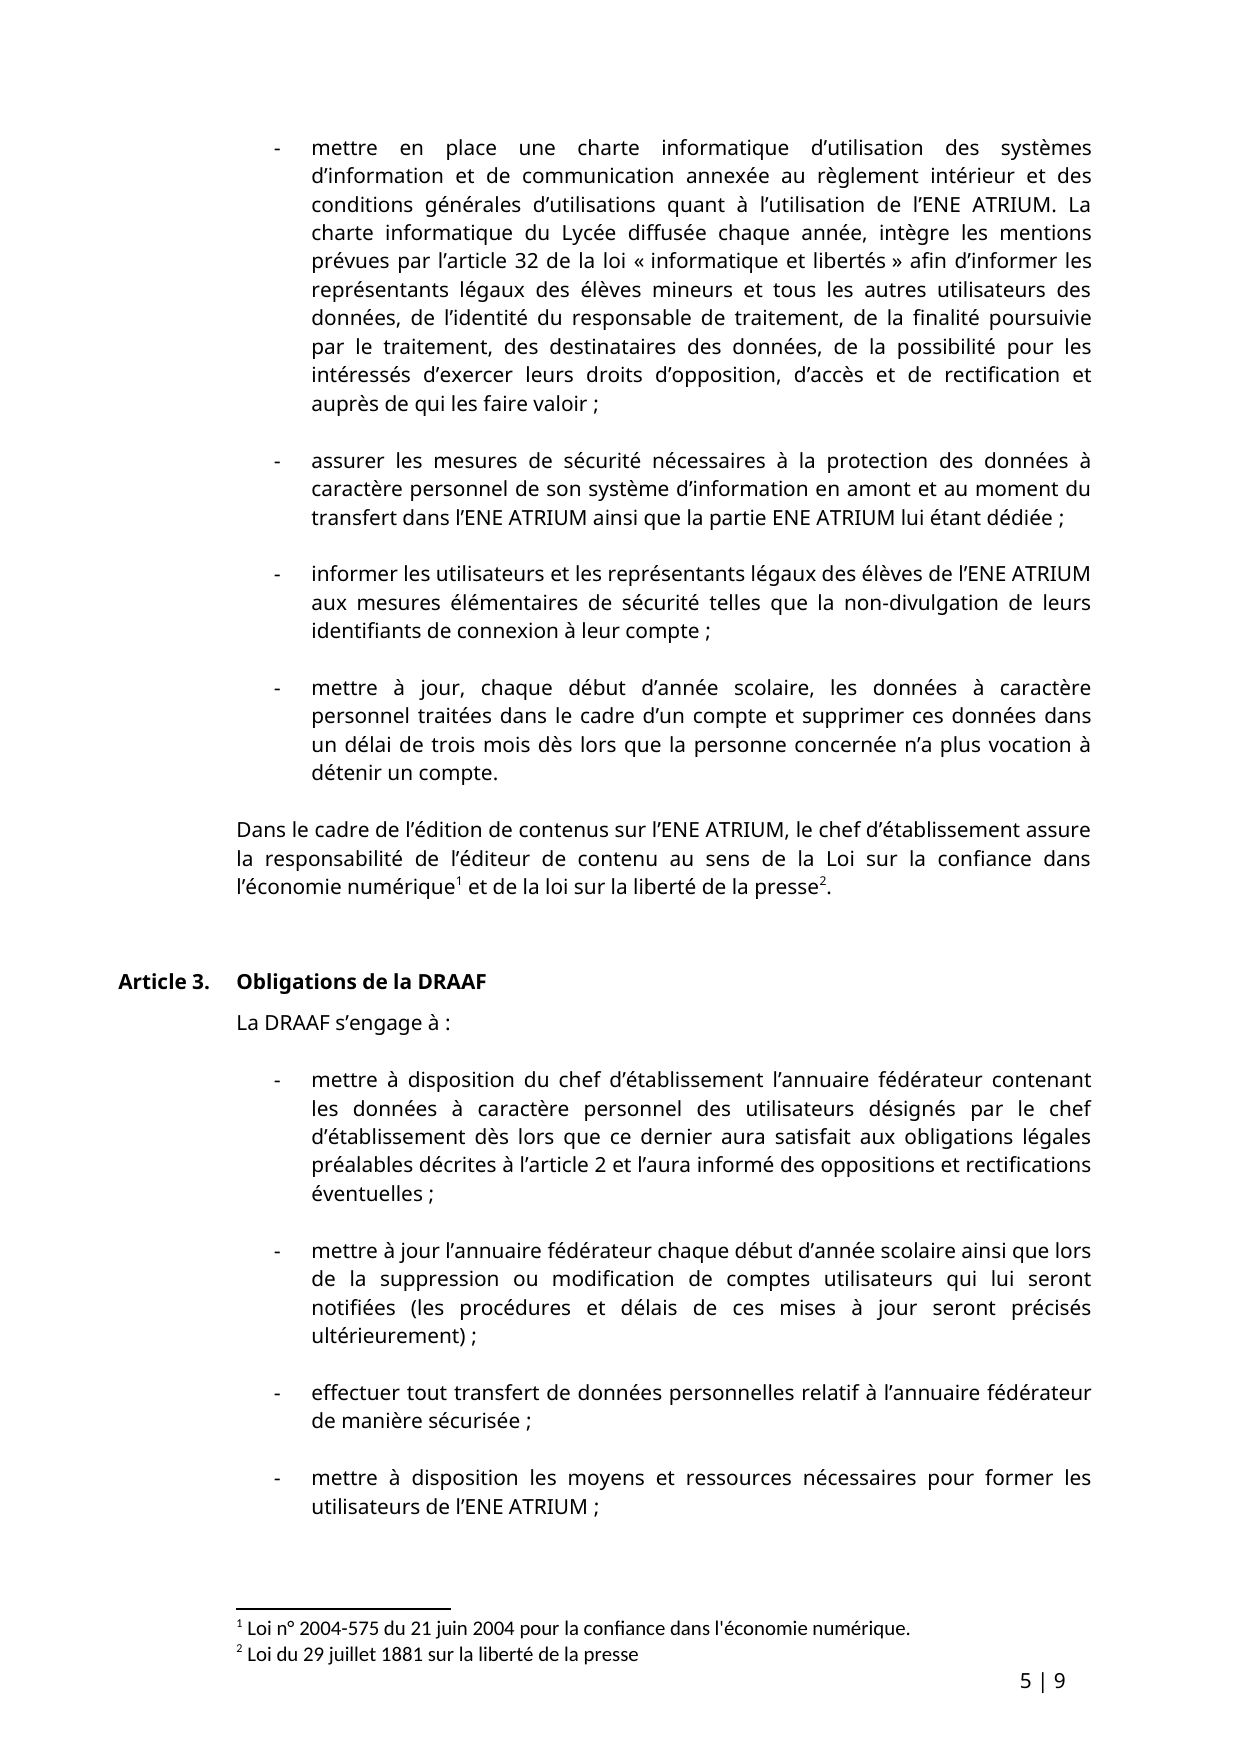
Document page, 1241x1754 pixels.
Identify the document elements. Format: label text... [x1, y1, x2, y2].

list informer les utilisateurs et les représentants légaux des élèves de l’ENE ATRIUM aux mesures élémentaires de sécurité telles que la non-divulgation de leurs identifiants de connexion à leur compte ; [274, 559, 1092, 645]
list effectuer tout transfert de données personnelles relatif à l’annuaire fédérateur de manière sécurisée ; [274, 1378, 1092, 1435]
text La DRAAF s’engage à : [236, 1008, 1092, 1037]
list assurer les mesures de sécurité nécessaires à la protection des données à caractère personnel de son système d’information en amont et au moment du transfert dans l’ENE ATRIUM ainsi que la partie ENE ATRIUM lui étant dédiée ; [274, 446, 1092, 531]
list mettre à jour, chaque début d’année scolaire, les données à caractère personnel traitées dans le cadre d’un compte et supprimer ces données dans un délai de trois mois dès lors que la personne concernée n’a plus vocation à détenir un compte. [274, 673, 1092, 787]
list mettre à disposition les moyens et ressources nécessaires pour former les utilisateurs de l’ENE ATRIUM ; [274, 1463, 1092, 1520]
text Dans le cadre de l’édition de contenus sur l’ENE ATRIUM, le chef d’établissement assure la responsabilité de l’éditeur de contenu au sens de la Loi sur la confiance dans l’économie numérique et de la loi sur la liberté de la presse. [236, 815, 1092, 901]
list mettre en place une charte informatique d’utilisation des systèmes d’information et de communication annexée au règlement intérieur et des conditions générales d’utilisations quant à l’utilisation de l’ENE ATRIUM. La charte informatique du Lycée diffusée chaque année, intègre les mentions prévues par l’article 32 de la loi « informatique et libertés » afin d’informer les représentants légaux des élèves mineurs et tous les autres utilisateurs des données, de l’identité du responsable de traitement, de la finalité poursuivie par le traitement, des destinataires des données, de la possibilité pour les intéressés d’exercer leurs droits d’opposition, d’accès et de rectification et auprès de qui les faire valoir ; [274, 133, 1092, 417]
list mettre à jour l’annuaire fédérateur chaque début d’année scolaire ainsi que lors de la suppression ou modification de comptes utilisateurs qui lui seront notifiées (les procédures et délais de ces mises à jour seront précisés ultérieurement) ; [274, 1236, 1092, 1349]
subtitle Obligations de la DRAAF [118, 954, 1092, 996]
list mettre à disposition du chef d’établissement l’annuaire fédérateur contenant les données à caractère personnel des utilisateurs désignés par le chef d’établissement dès lors que ce dernier aura satisfait aux obligations légales préalables décrites à l’article 2 et l’aura informé des oppositions et rectifications éventuelles ; [274, 1065, 1092, 1207]
